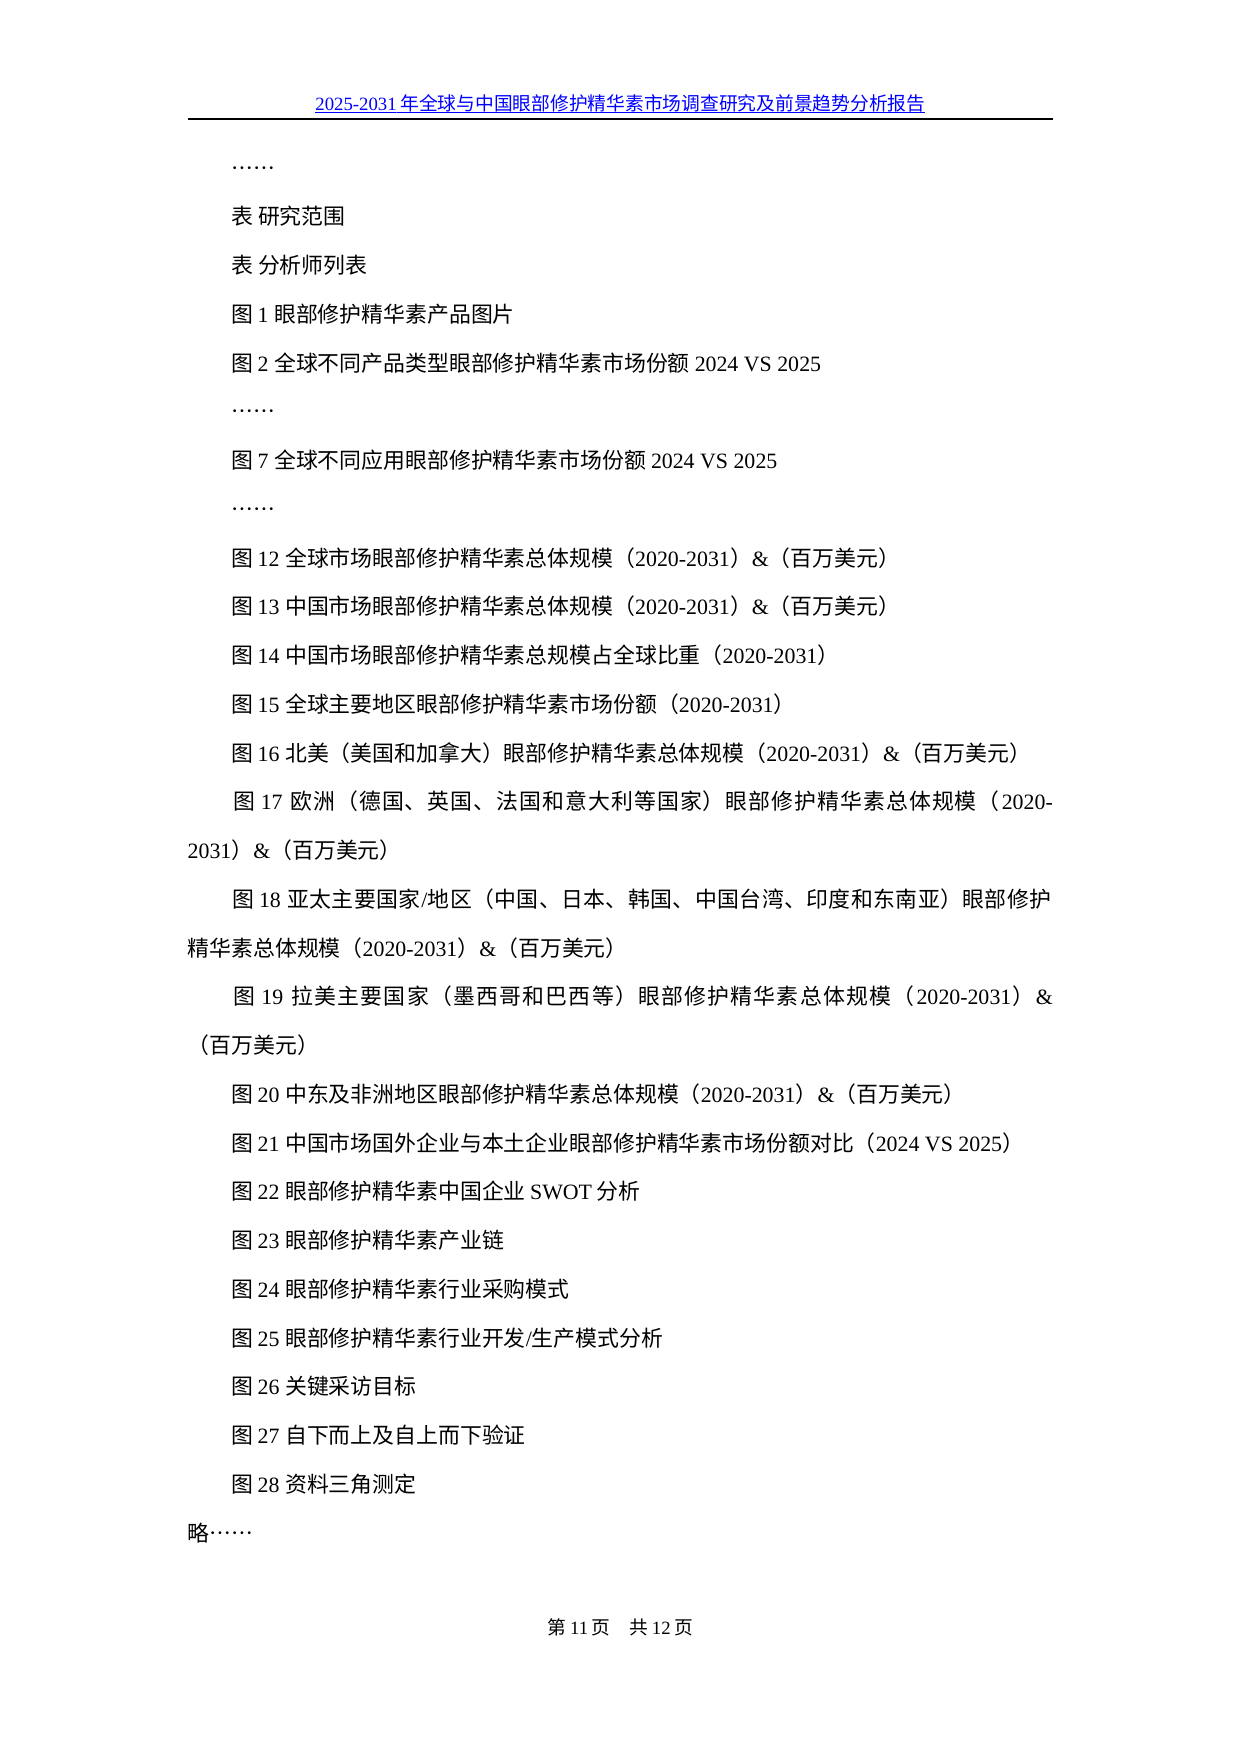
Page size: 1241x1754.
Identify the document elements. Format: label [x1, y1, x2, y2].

text [187, 150, 1053, 1548]
